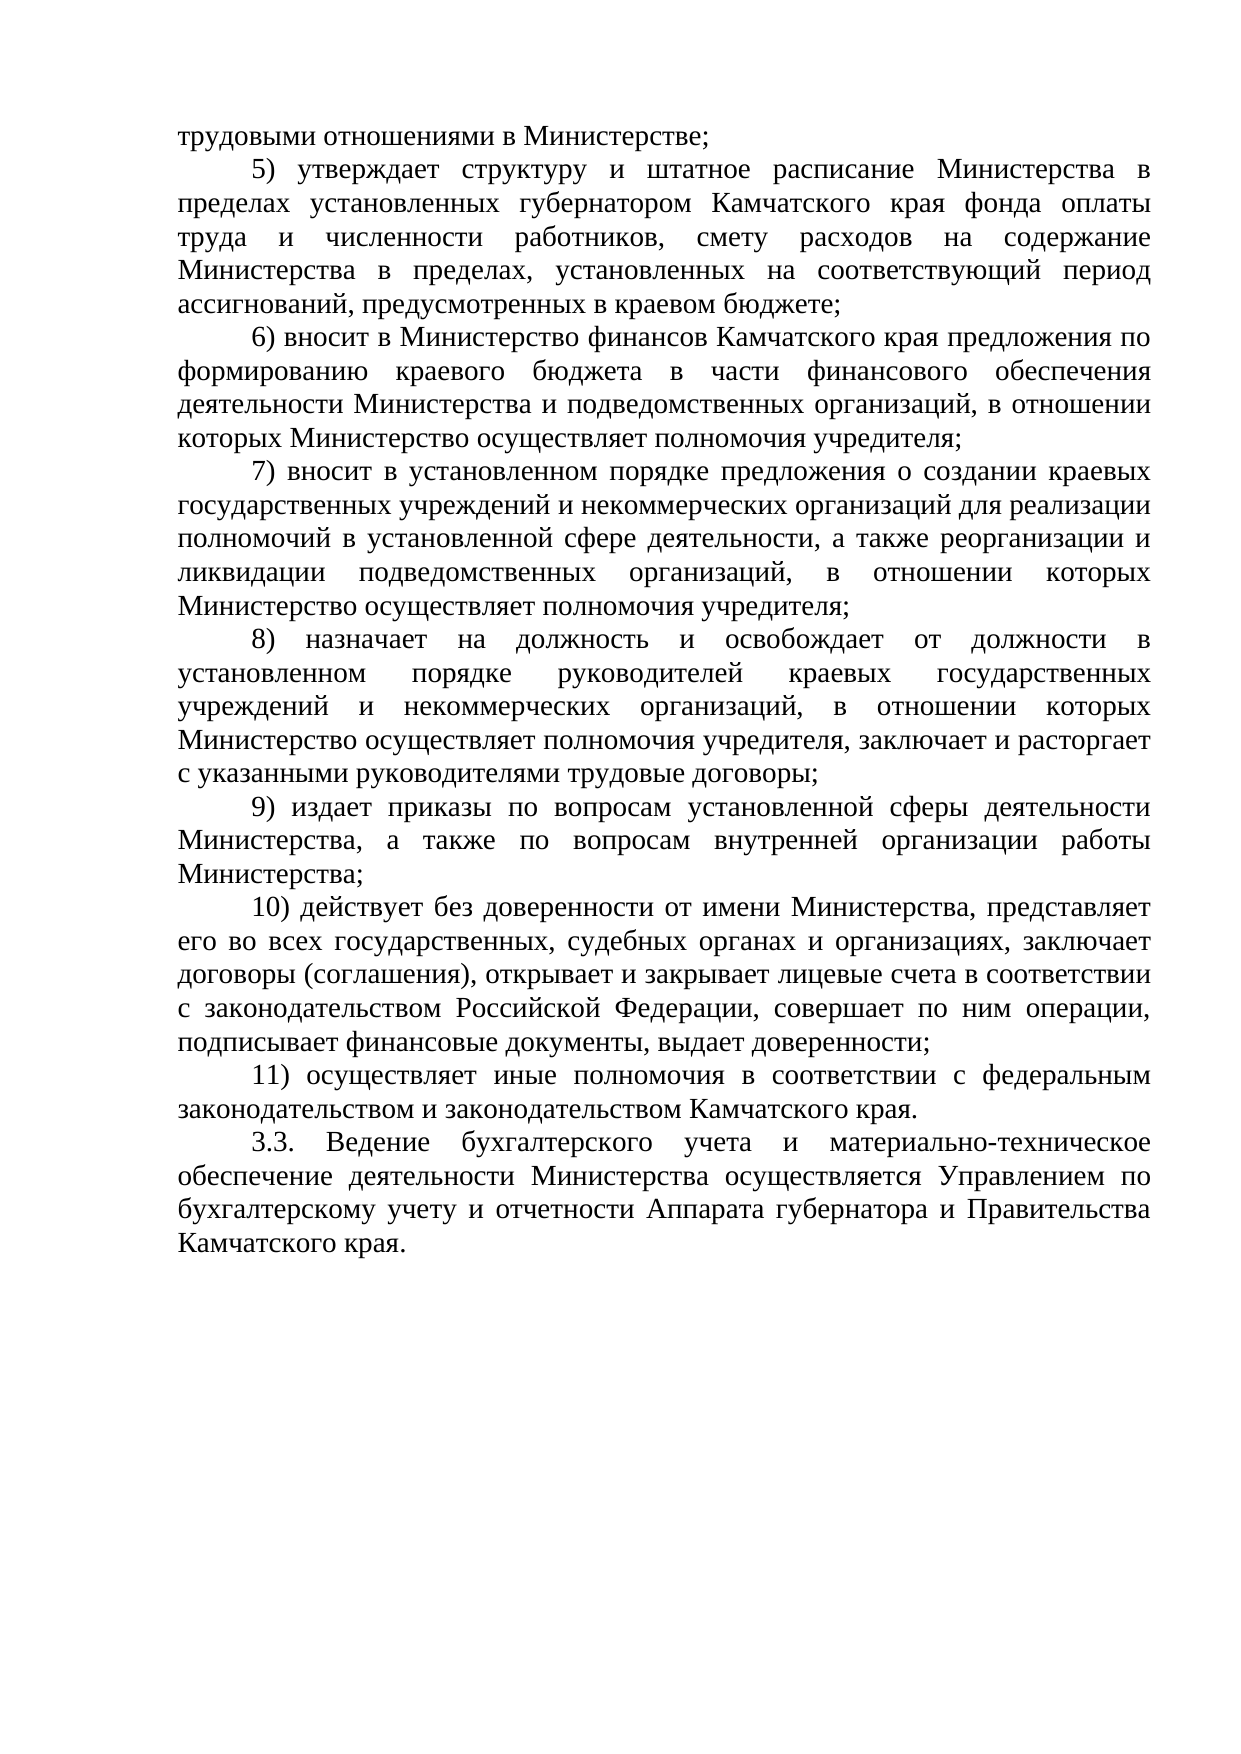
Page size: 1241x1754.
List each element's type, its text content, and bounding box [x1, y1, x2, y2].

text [177, 118, 1152, 152]
text 10) действует без доверенности от имени Министерства, представляет его во всех государственных, судебных органах и организациях, заключает договоры (соглашения), открывает и закрывает лицевые счета в соответствии с законодательством Российской Федерации, совершает по ним операции, подписывает финансовые документы, выдает доверенности; [177, 889, 1152, 1057]
text 3.3. Ведение бухгалтерского учета и материально-техническое обеспечение деятельности Министерства осуществляется Управлением по бухгалтерскому учету и отчетности Аппарата губернатора и Правительства Камчатского края. [177, 1124, 1152, 1258]
text 9) издает приказы по вопросам установленной сферы деятельности Министерства, а также по вопросам внутренней организации работы Министерства; [177, 789, 1152, 889]
text 11) осуществляет иные полномочия в соответствии с федеральным законодательством и законодательством Камчатского края. [177, 1057, 1152, 1124]
text 8) назначает на должность и освобождает от должности в установленном порядке руководителей краевых государственных учреждений и некоммерческих организаций, в отношении которых Министерство осуществляет полномочия учредителя, заключает и расторгает с указанными руководителями трудовые договоры; [177, 621, 1152, 789]
text 7) вносит в установленном порядке предложения о создании краевых государственных учреждений и некоммерческих организаций для реализации полномочий в установленной сфере деятельности, а также реорганизации и ликвидации подведомственных организаций, в отношении которых Министерство осуществляет полномочия учредителя; [177, 453, 1152, 621]
text 6) вносит в Министерство финансов Камчатского края предложения по формированию краевого бюджета в части финансового обеспечения деятельности Министерства и подведомственных организаций, в отношении которых Министерство осуществляет полномочия учредителя; [177, 319, 1152, 453]
text 5) утверждает структуру и штатное расписание Министерства в пределах установленных губернатором Камчатского края фонда оплаты труда и численности работников, смету расходов на содержание Министерства в пределах, установленных на соответствующий период ассигнований, предусмотренных в краевом бюджете; [177, 152, 1152, 319]
